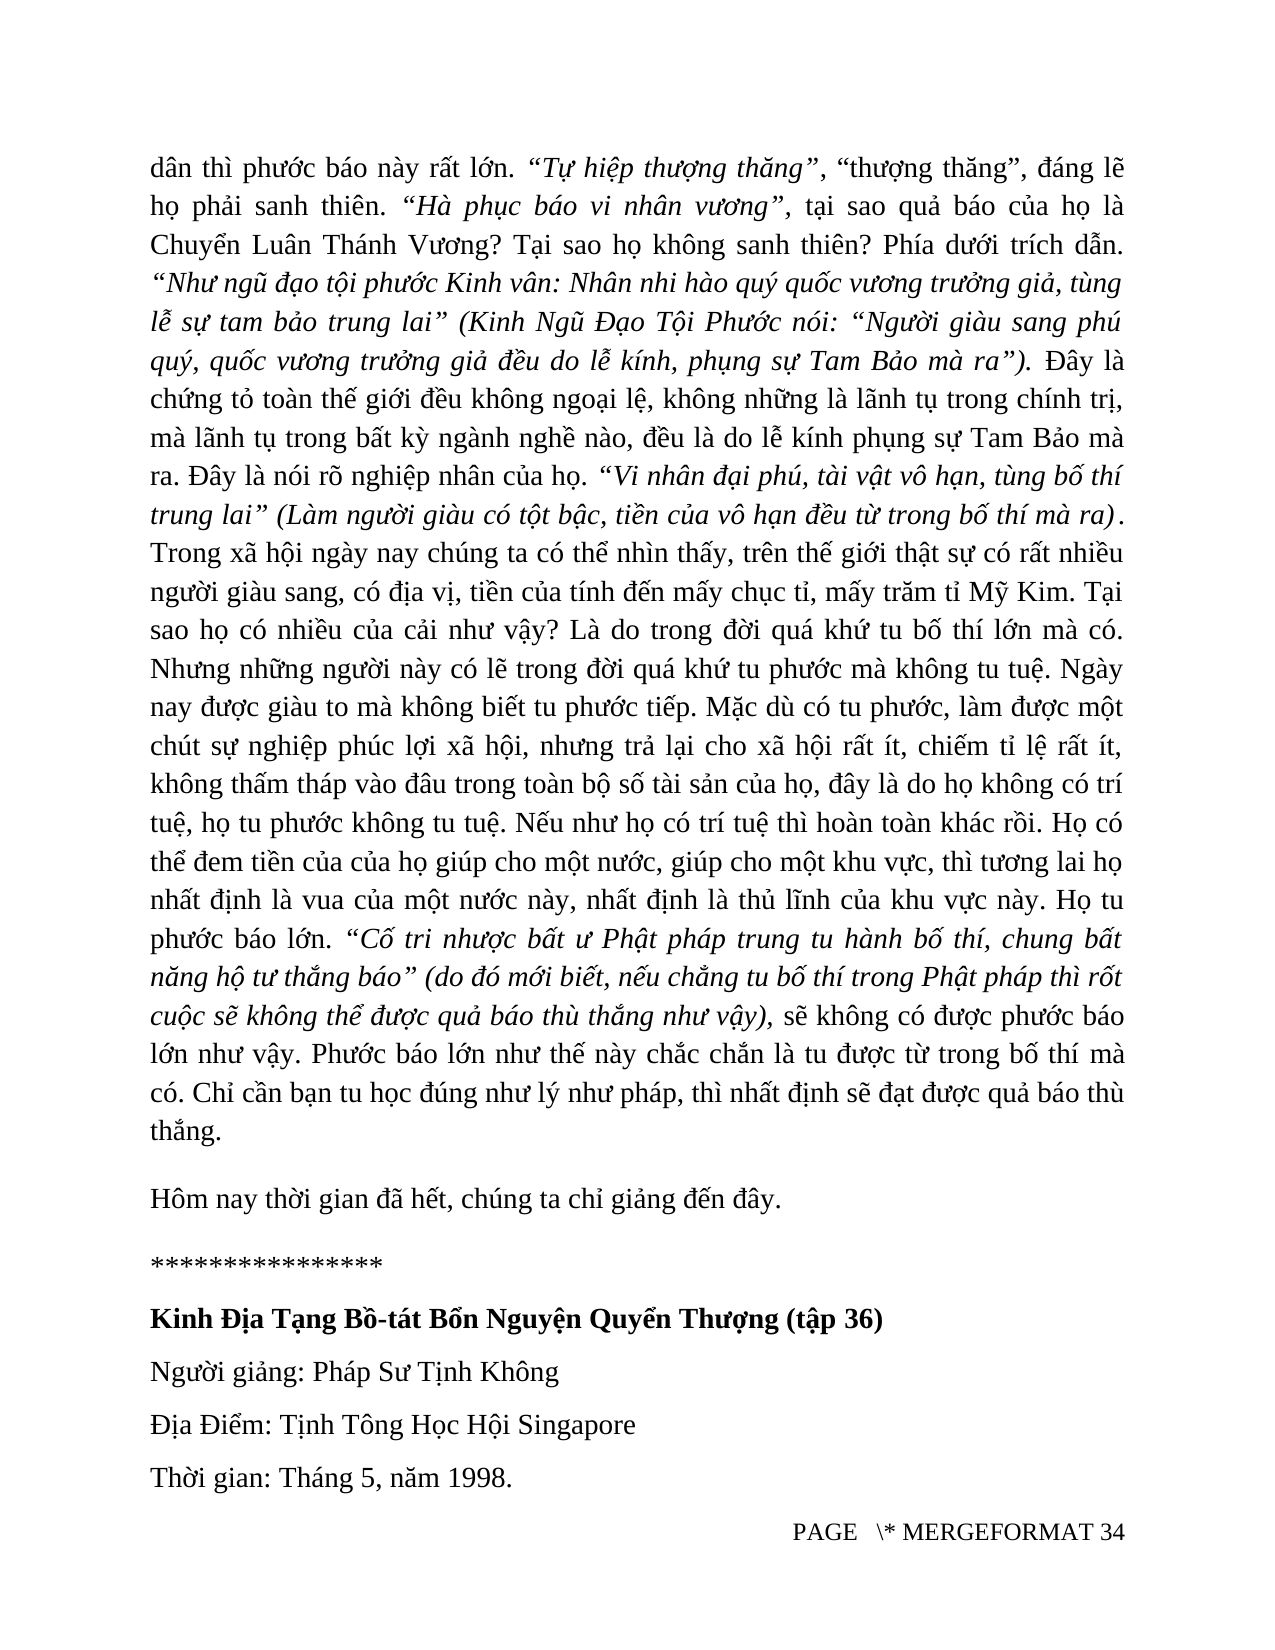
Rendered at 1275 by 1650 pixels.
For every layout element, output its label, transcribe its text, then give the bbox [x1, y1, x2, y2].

text Người giảng: Pháp Sư Tịnh Không [150, 1354, 1125, 1388]
text Kinh Địa Tạng Bồ-tát Bổn Nguyện Quyển Thượng (tập 36) [150, 1302, 1125, 1335]
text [150, 150, 1125, 1147]
text Thời gian: Tháng 5, năm 1998. [150, 1460, 1125, 1493]
text Địa Điểm: Tịnh Tông Học Hội Singapore [150, 1407, 1125, 1441]
text Hôm nay thời gian đã hết, chúng ta chỉ giảng đến đây. [150, 1181, 1125, 1215]
text **************** [150, 1249, 1125, 1282]
